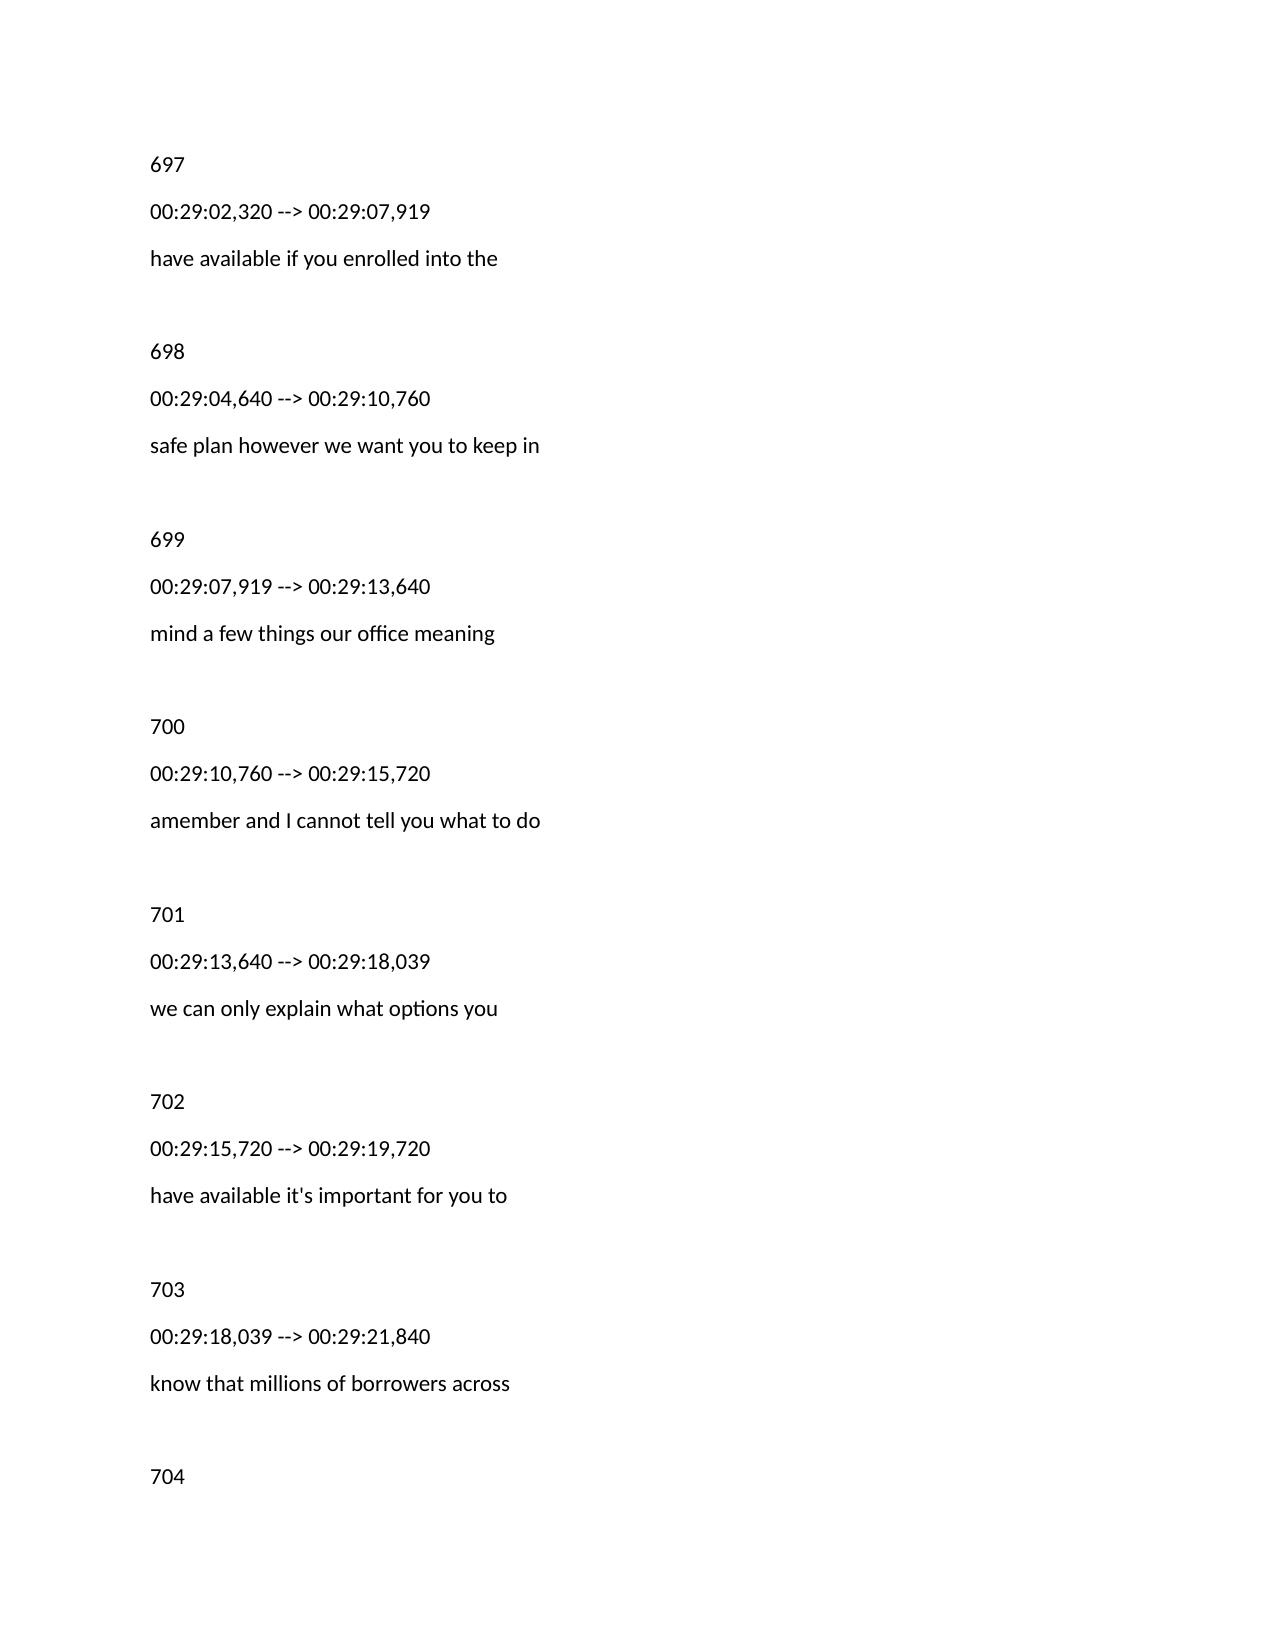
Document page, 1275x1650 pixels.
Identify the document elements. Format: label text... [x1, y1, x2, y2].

text 701 [150, 900, 1125, 928]
text 700 [150, 712, 1125, 741]
text 703 [150, 1275, 1125, 1303]
text 704 [150, 1462, 1125, 1491]
text we can only explain what options you [150, 994, 1125, 1022]
text safe plan however we want you to keep in [150, 431, 1125, 459]
text 00:29:04,640 --> 00:29:10,760 [150, 384, 1125, 412]
text have available if you enrolled into the [150, 244, 1125, 272]
text 00:29:13,640 --> 00:29:18,039 [150, 947, 1125, 975]
text have available it's important for you to [150, 1181, 1125, 1209]
text mind a few things our office meaning [150, 619, 1125, 647]
text know that millions of borrowers across [150, 1369, 1125, 1397]
text 698 [150, 337, 1125, 366]
text 00:29:18,039 --> 00:29:21,840 [150, 1322, 1125, 1350]
text 699 [150, 525, 1125, 553]
text 697 [150, 150, 1125, 178]
text 00:29:07,919 --> 00:29:13,640 [150, 572, 1125, 600]
text 00:29:02,320 --> 00:29:07,919 [150, 197, 1125, 225]
text 702 [150, 1087, 1125, 1116]
text amember and I cannot tell you what to do [150, 806, 1125, 834]
text 00:29:15,720 --> 00:29:19,720 [150, 1134, 1125, 1162]
text 00:29:10,760 --> 00:29:15,720 [150, 759, 1125, 787]
